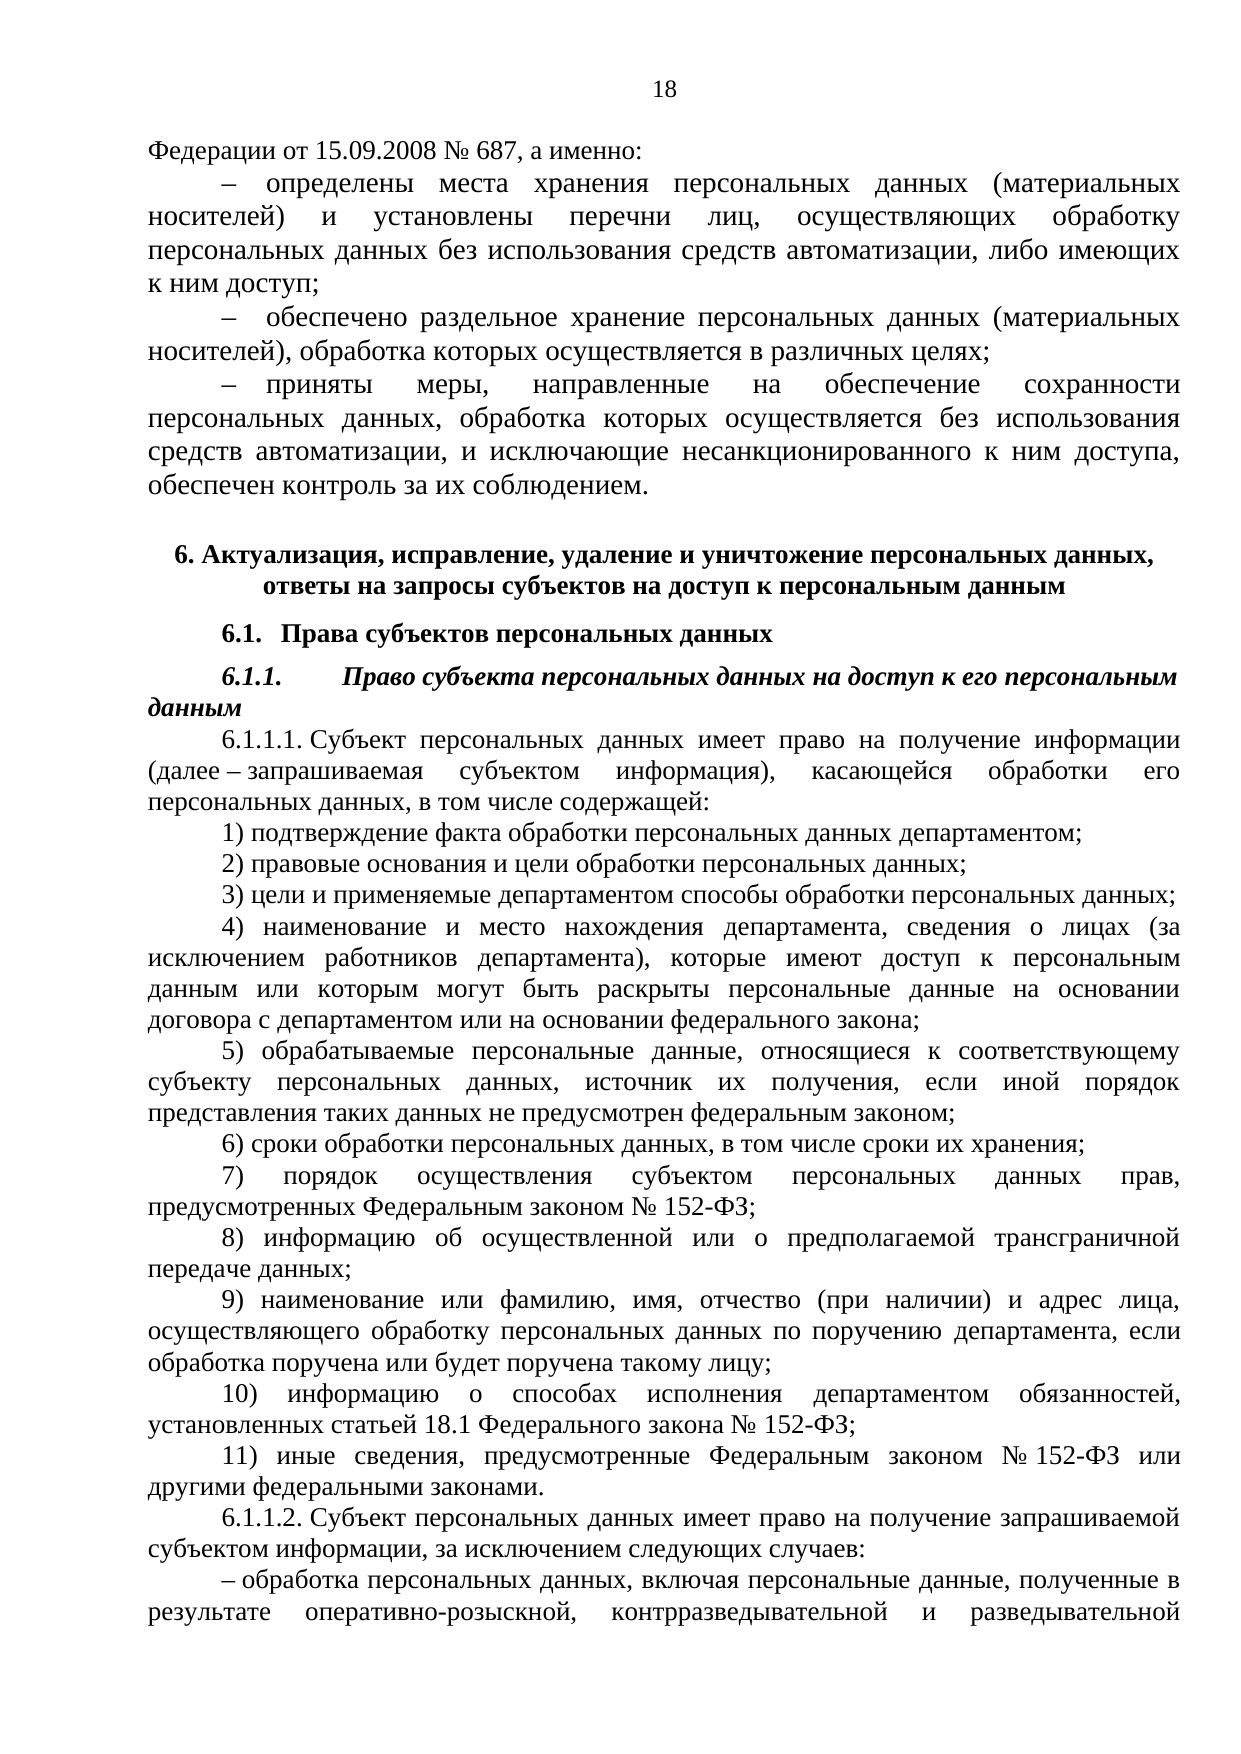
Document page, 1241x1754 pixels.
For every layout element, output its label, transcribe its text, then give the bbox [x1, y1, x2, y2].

list обеспечено раздельное хранение персональных данных (материальных носителей), обработка которых осуществляется в различных целях; [148, 299, 1181, 366]
list определены места хранения персональных данных (материальных носителей) и установлены перечни лиц, осуществляющих обработку персональных данных без использования средств автоматизации, либо имеющих к ним доступ; [148, 165, 1181, 299]
text 5) обрабатываемые персональные данные, относящиеся к соответствующему субъекту персональных данных, источник их получения, если иной порядок представления таких данных не предусмотрен федеральным законом; [148, 1034, 1181, 1128]
list приняты меры, направленные на обеспечение сохранности персональных данных, обработка которых осуществляется без использования средств автоматизации, и исключающие несанкционированного к ним доступа, обеспечен контроль за их соблюдением. [148, 366, 1181, 500]
text 9) наименование или фамилию, имя, отчество (при наличии) и адрес лица, осуществляющего обработку персональных данных по поручению департамента, если обработка поручена или будет поручена такому лицу; [148, 1283, 1181, 1377]
text 2) правовые основания и цели обработки персональных данных; [148, 847, 1181, 878]
text Субъект персональных данных имеет право на получение запрашиваемой субъектом информации, за исключением следующих случаев: [148, 1501, 1181, 1564]
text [148, 134, 1181, 165]
text 4) наименование и место нахождения департамента, сведения о лицах (за исключением работников департамента), которые имеют доступ к персональным данным или которым могут быть раскрыты персональные данные на основании договора с департаментом или на основании федерального закона; [148, 909, 1181, 1034]
text 1) подтверждение факта обработки персональных данных департаментом; [148, 816, 1181, 847]
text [148, 1564, 1181, 1626]
text 10) информацию о способах исполнения департаментом обязанностей, установленных статьей 18.1 Федерального закона № 152-ФЗ; [148, 1377, 1181, 1439]
text 11) иные сведения, предусмотренные Федеральным законом № 152-ФЗ или другими федеральными законами. [148, 1439, 1181, 1501]
text 6) сроки обработки персональных данных, в том числе сроки их хранения; [148, 1128, 1181, 1159]
text Актуализация, исправление, удаление и уничтожение персональных данных, ответы на запросы субъектов на доступ к персональным данным [148, 538, 1181, 600]
text Права субъектов персональных данных [148, 617, 1181, 648]
text Субъект персональных данных имеет право на получение информации (далее – запрашиваемая субъектом информация), касающейся обработки его персональных данных, в том числе содержащей: [148, 723, 1181, 816]
text 3) цели и применяемые департаментом способы обработки персональных данных; [148, 878, 1181, 909]
text 7) порядок осуществления субъектом персональных данных прав, предусмотренных Федеральным законом № 152-ФЗ; [148, 1159, 1181, 1221]
text 8) информацию об осуществленной или о предполагаемой трансграничной передаче данных; [148, 1221, 1181, 1283]
list Право субъекта персональных данных на доступ к его персональным данным [148, 660, 1181, 723]
